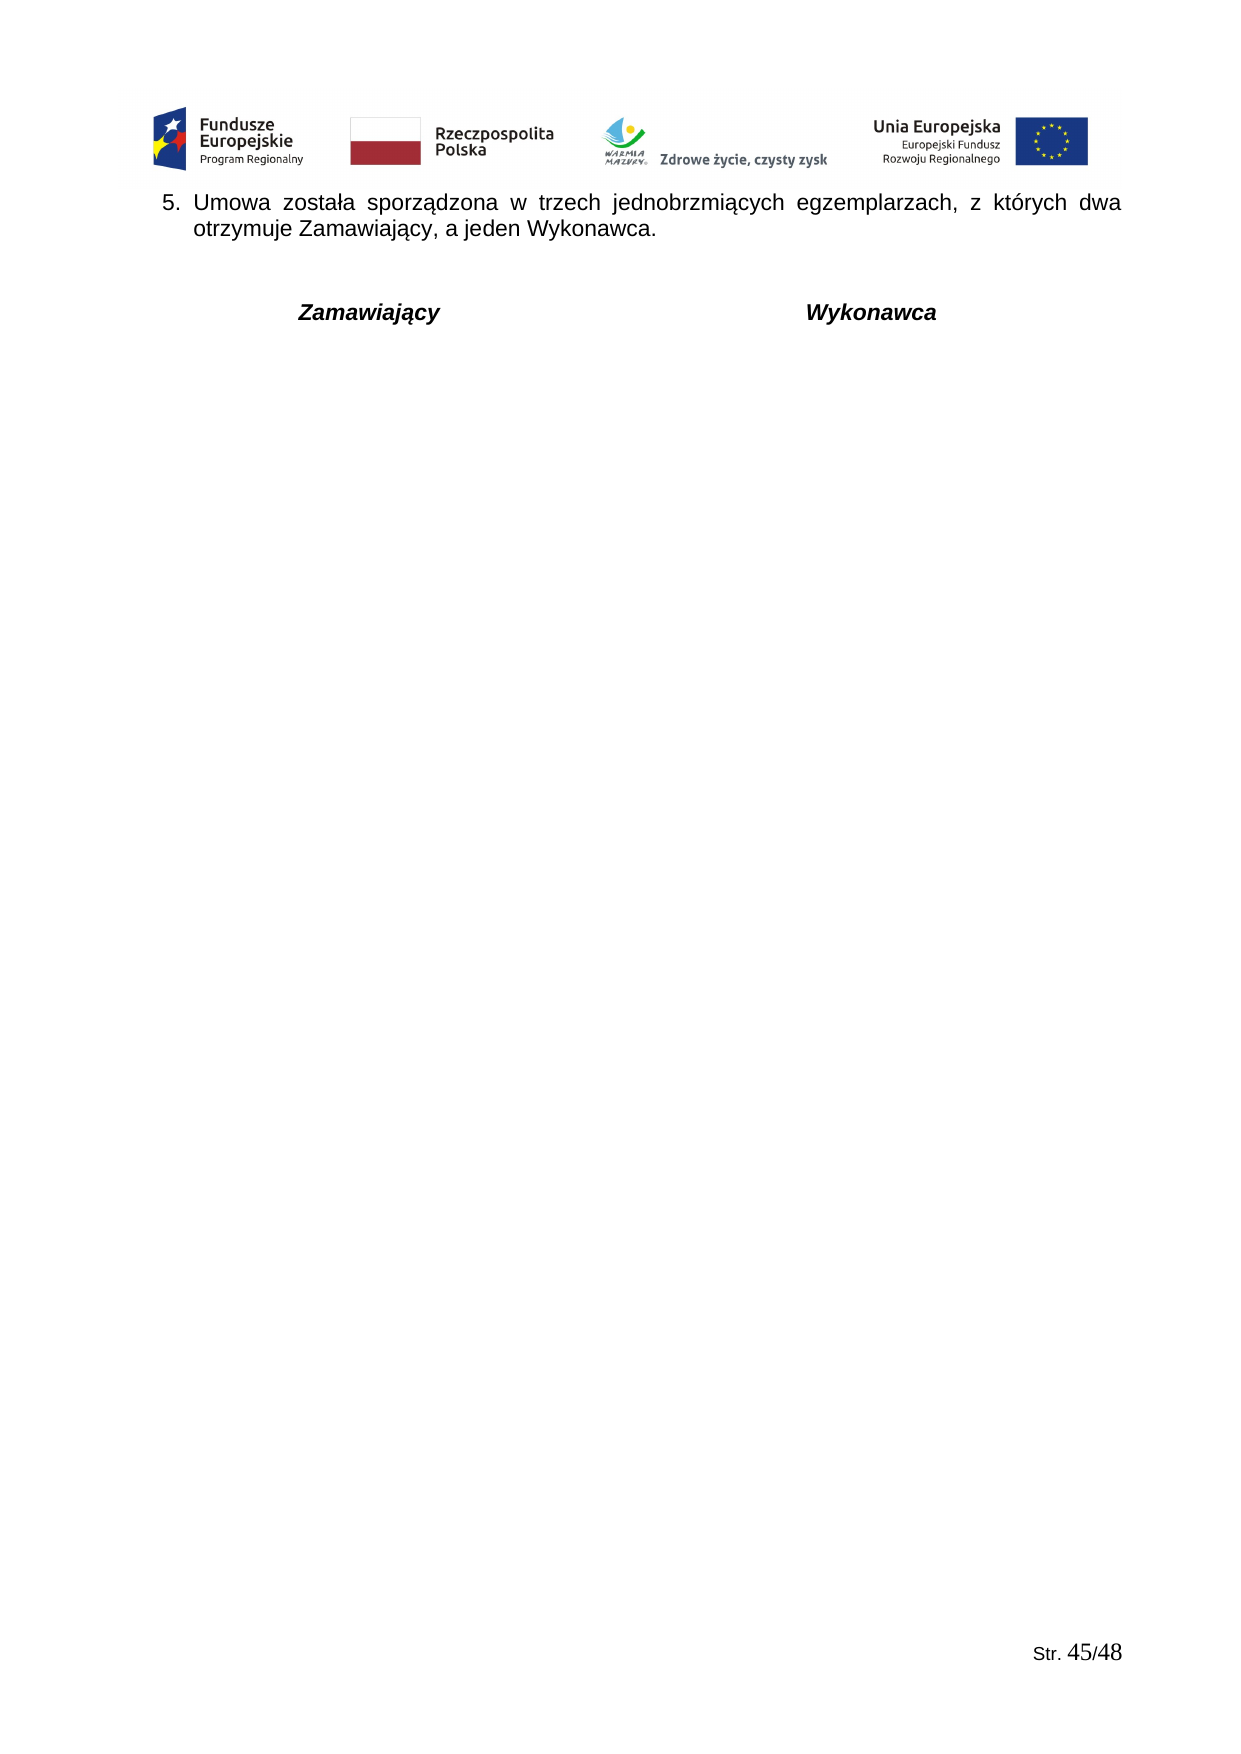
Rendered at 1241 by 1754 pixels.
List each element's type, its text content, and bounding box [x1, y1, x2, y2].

picture [118, 88, 1123, 189]
list Umowa została sporządzona w trzech jednobrzmiących egzemplarzach, z których dwa otrzymuje Zamawiający, a jeden Wykonawca. [156, 164, 1122, 242]
table_header Zamawiający [118, 293, 620, 331]
table_header Wykonawca [620, 293, 1122, 331]
